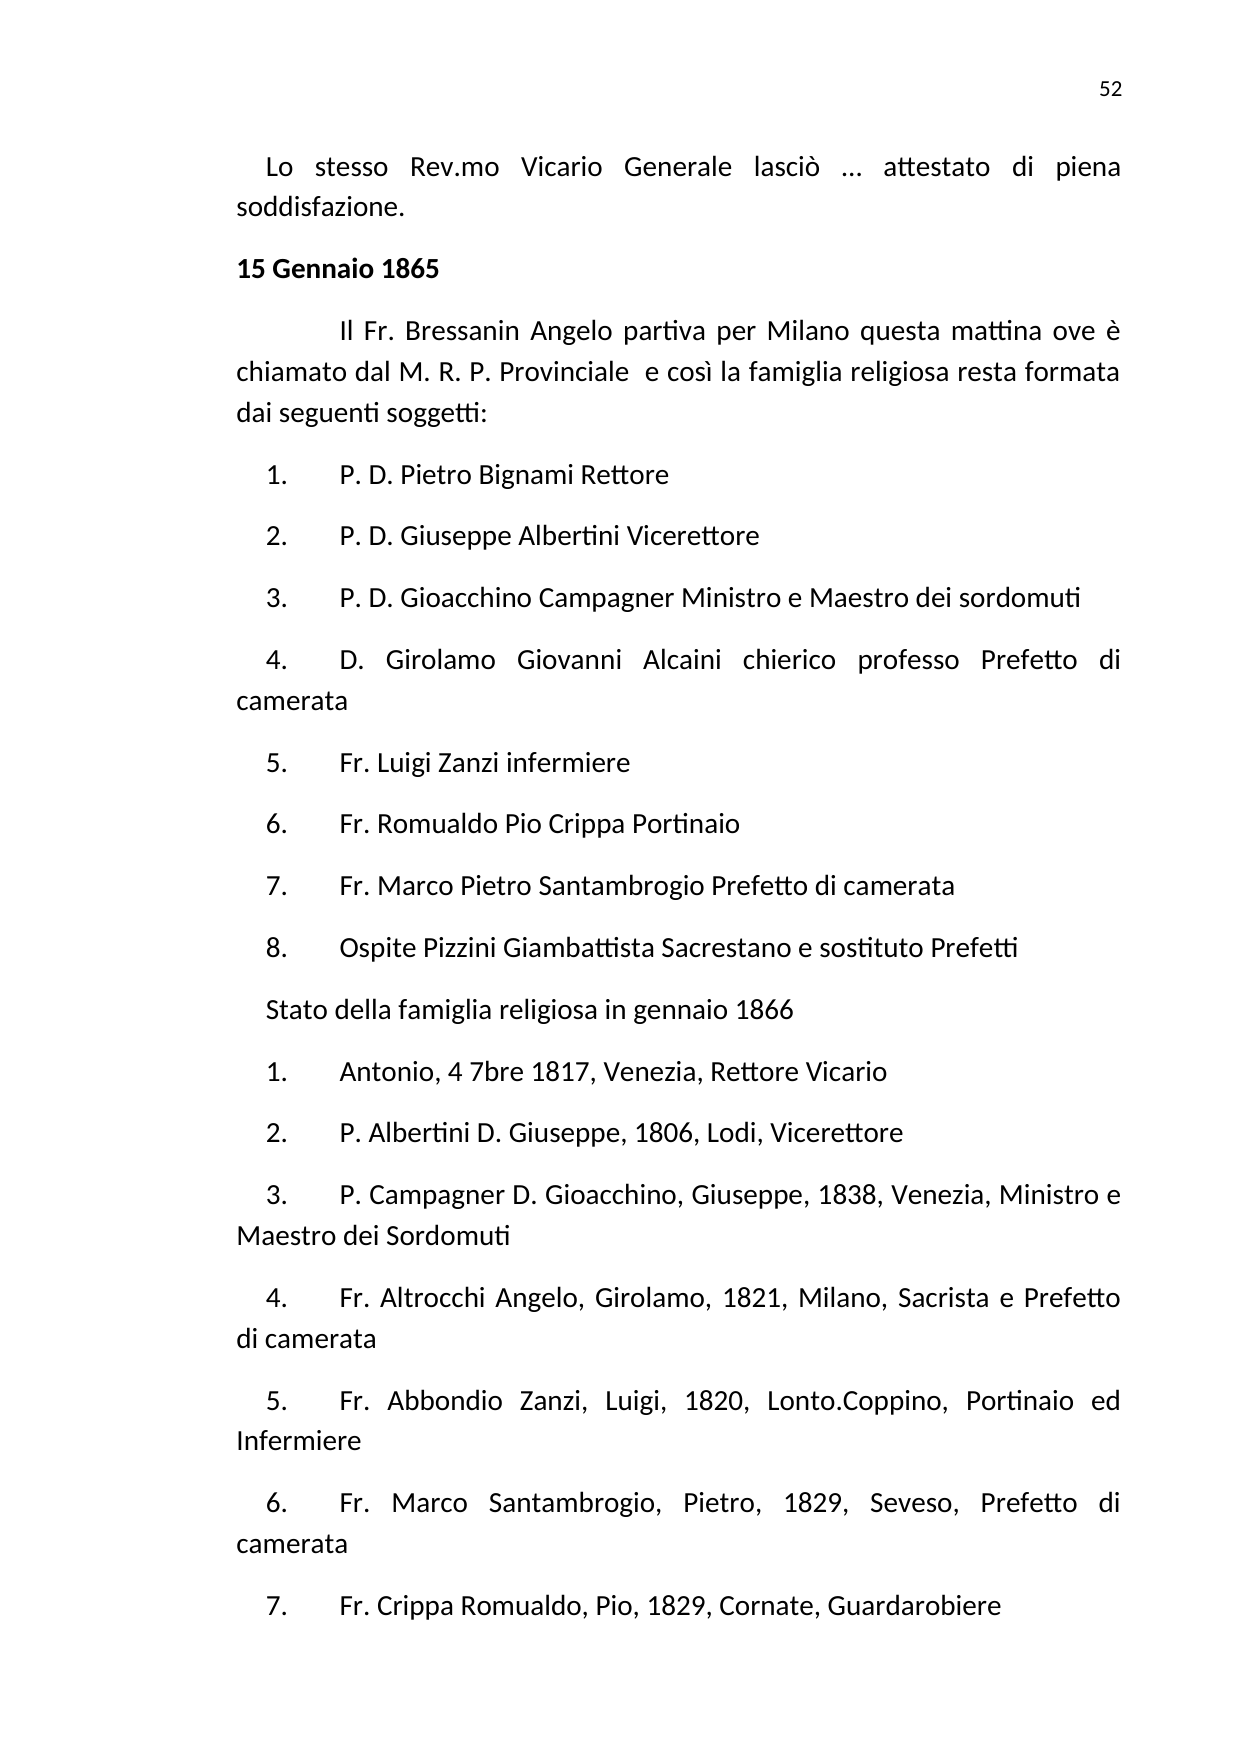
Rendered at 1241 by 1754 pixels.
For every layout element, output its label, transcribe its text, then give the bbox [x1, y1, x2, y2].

text 5. Fr. Abbondio Zanzi, Luigi, 1820, Lonto.Coppino, Portinaio ed Infermiere [236, 1382, 1122, 1458]
text 1. Antonio, 4 7bre 1817, Venezia, Rettore Vicario [236, 1053, 1122, 1088]
text Stato della famiglia religiosa in gennaio 1866 [236, 991, 1122, 1026]
text 2. P. D. Giuseppe Albertini Vicerettore [236, 517, 1122, 553]
text 6. Fr. Marco Santambrogio, Pietro, 1829, Seveso, Prefetto di camerata [236, 1484, 1122, 1561]
text Il Fr. Bressanin Angelo partiva per Milano questa mattina ove è chiamato dal M. R. P. Provinciale e così la famiglia religiosa resta formata dai seguenti soggetti: [236, 312, 1122, 429]
text 8. Ospite Pizzini Giambattista Sacrestano e sostituto Prefetti [236, 929, 1122, 965]
text 6. Fr. Romualdo Pio Crippa Portinaio [236, 806, 1122, 841]
text 2. P. Albertini D. Giuseppe, 1806, Lodi, Vicerettore [236, 1114, 1122, 1150]
text 7. Fr. Crippa Romualdo, Pio, 1829, Cornate, Guardarobiere [236, 1587, 1122, 1623]
text 4. Fr. Altrocchi Angelo, Girolamo, 1821, Milano, Sacrista e Prefetto di camerata [236, 1279, 1122, 1355]
text 1. P. D. Pietro Bignami Rettore [236, 456, 1122, 491]
text 4. D. Girolamo Giovanni Alcaini chierico professo Prefetto di camerata [236, 641, 1122, 718]
text 7. Fr. Marco Pietro Santambrogio Prefetto di camerata [236, 867, 1122, 903]
text 3. P. D. Gioacchino Campagner Ministro e Maestro dei sordomuti [236, 579, 1122, 615]
text Lo stesso Rev.mo Vicario Generale lasciò … attestato di piena soddisfazione. [236, 148, 1122, 224]
text 15 Gennaio 1865 [236, 250, 1122, 286]
text 3. P. Campagner D. Gioacchino, Giuseppe, 1838, Venezia, Ministro e Maestro dei Sordomuti [236, 1176, 1122, 1253]
text 5. Fr. Luigi Zanzi infermiere [236, 744, 1122, 779]
